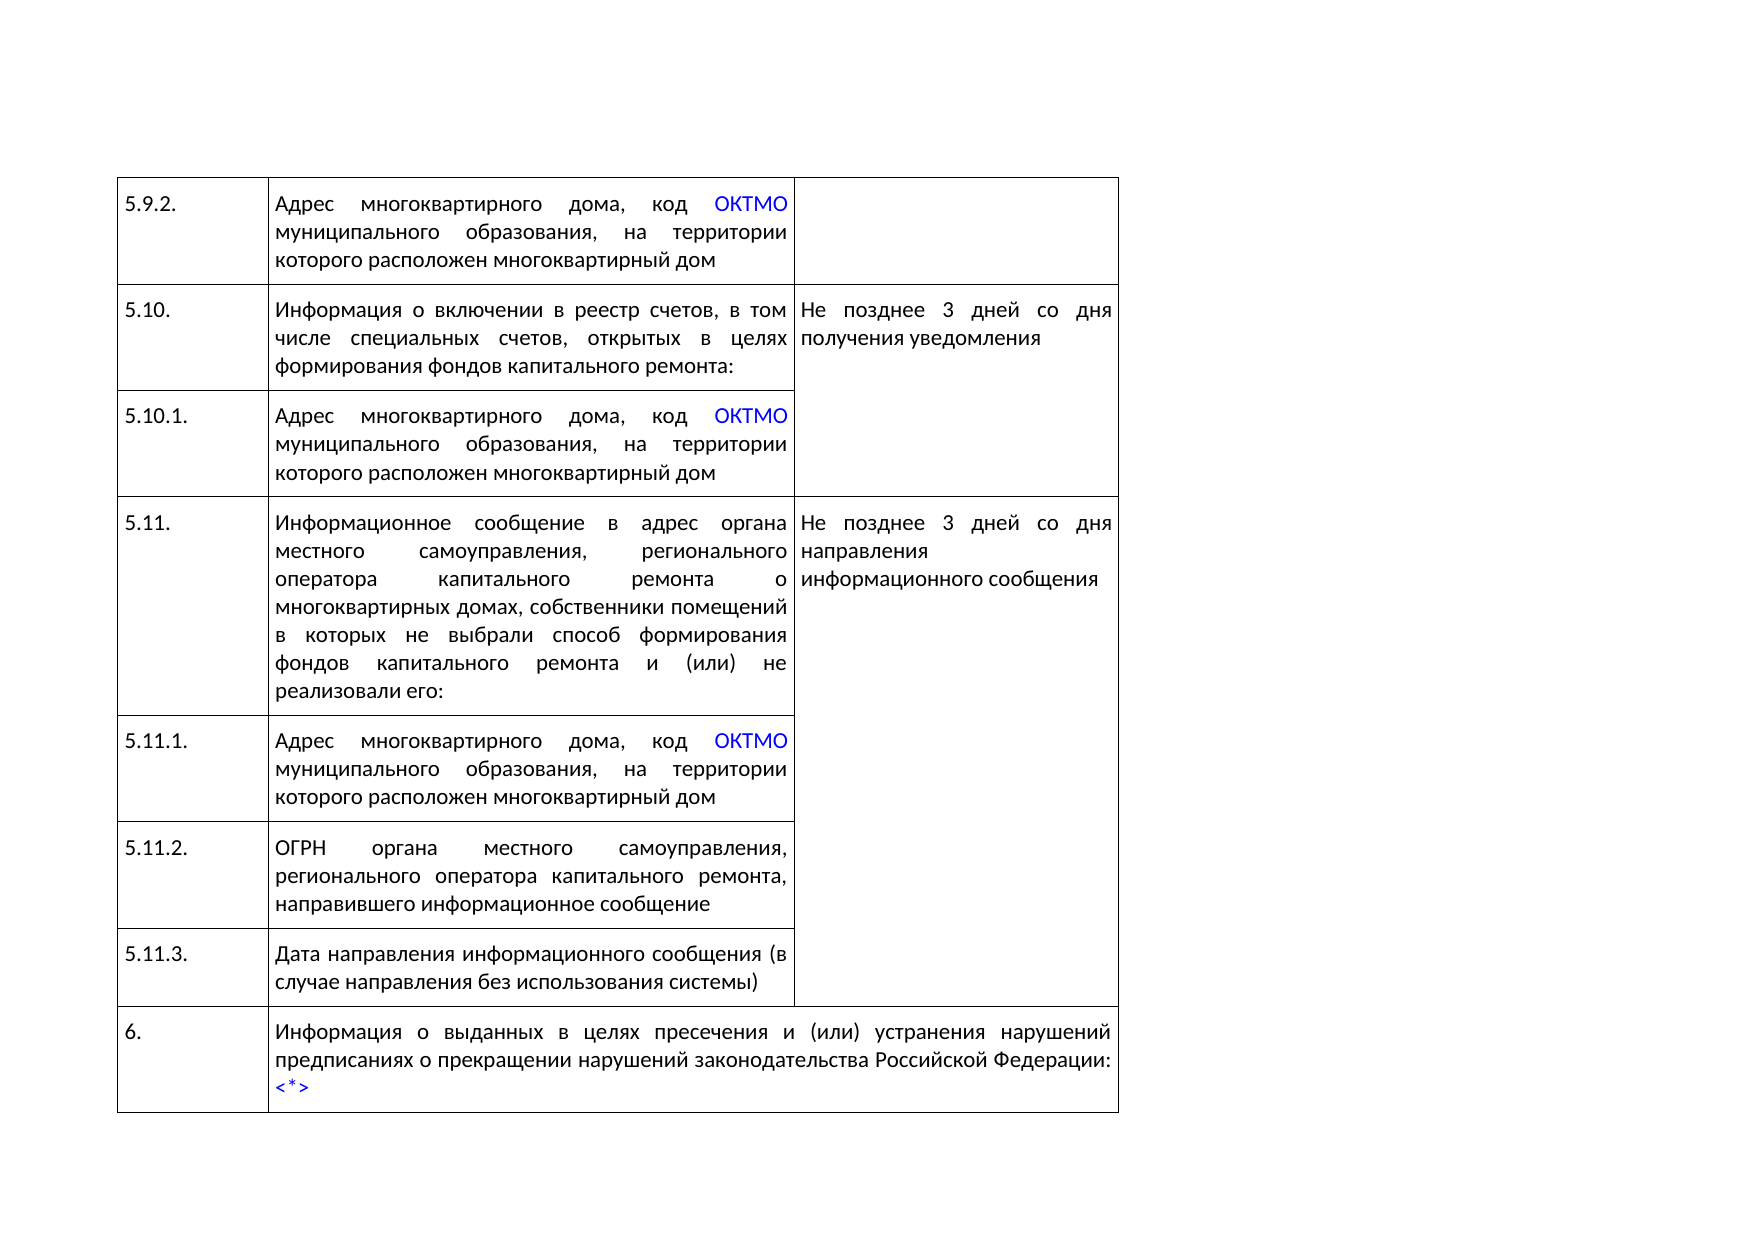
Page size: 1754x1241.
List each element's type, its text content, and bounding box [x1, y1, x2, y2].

table_cell 5.11.1. [118, 716, 268, 821]
table_cell 6. [118, 1007, 268, 1112]
table_cell Не позднее 3 дней со дня направления информационного сообщения [795, 497, 1118, 1006]
table_cell Адрес многоквартирного дома, код ОКТМО муниципального образования, на территории которого расположен многоквартирный дом [269, 716, 794, 821]
table_cell Адрес многоквартирного дома, код ОКТМО муниципального образования, на территории которого расположен многоквартирный дом [269, 391, 794, 496]
table_cell 5.11. [118, 497, 268, 715]
table_cell Адрес многоквартирного дома, код ОКТМО муниципального образования, на территории которого расположен многоквартирный дом [269, 178, 794, 283]
table_cell Дата направления информационного сообщения (в случае направления без использования системы) [269, 929, 794, 1006]
table_cell 5.10.1. [118, 391, 268, 496]
table_cell Информация о включении в реестр счетов, в том числе специальных счетов, открытых в целях формирования фондов капитального ремонта: [269, 285, 794, 390]
table_cell 5.11.3. [118, 929, 268, 1006]
table_cell 5.10. [118, 285, 268, 390]
table_cell 5.9.2. [118, 178, 268, 283]
table_cell Информация о выданных в целях пресечения и (или) устранения нарушений предписаниях о прекращении нарушений законодательства Российской Федерации: <*> [269, 1007, 1118, 1112]
table_cell ОГРН органа местного самоуправления, регионального оператора капитального ремонта, направившего информационное сообщение [269, 822, 794, 927]
table_cell 5.11.2. [118, 822, 268, 927]
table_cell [795, 285, 1118, 496]
table_cell Информационное сообщение в адрес органа местного самоуправления, регионального оператора капитального ремонта о многоквартирных домах, собственники помещений в которых не выбрали способ формирования фондов капитального ремонта и (или) не реализовали его: [269, 497, 794, 715]
